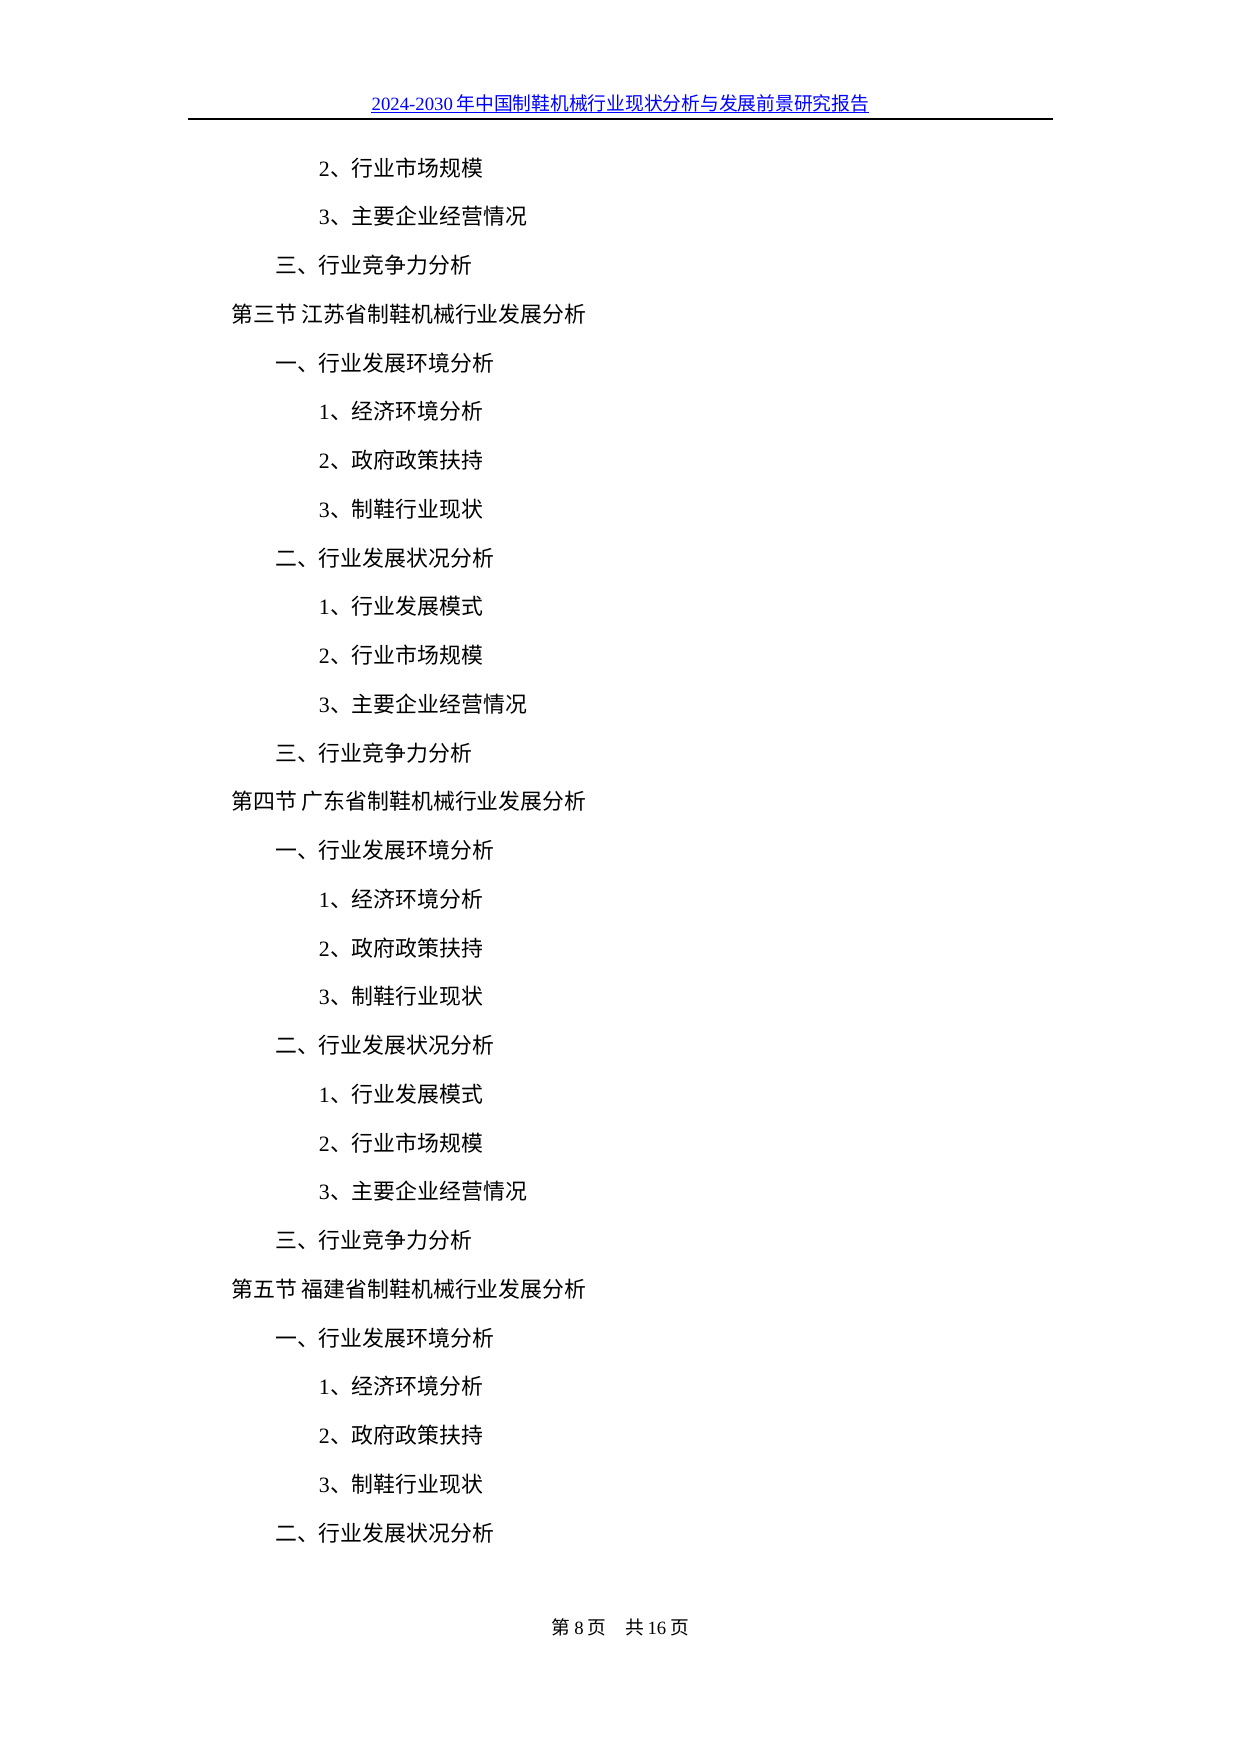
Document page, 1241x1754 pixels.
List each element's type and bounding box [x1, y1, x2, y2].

text [187, 150, 1053, 1548]
